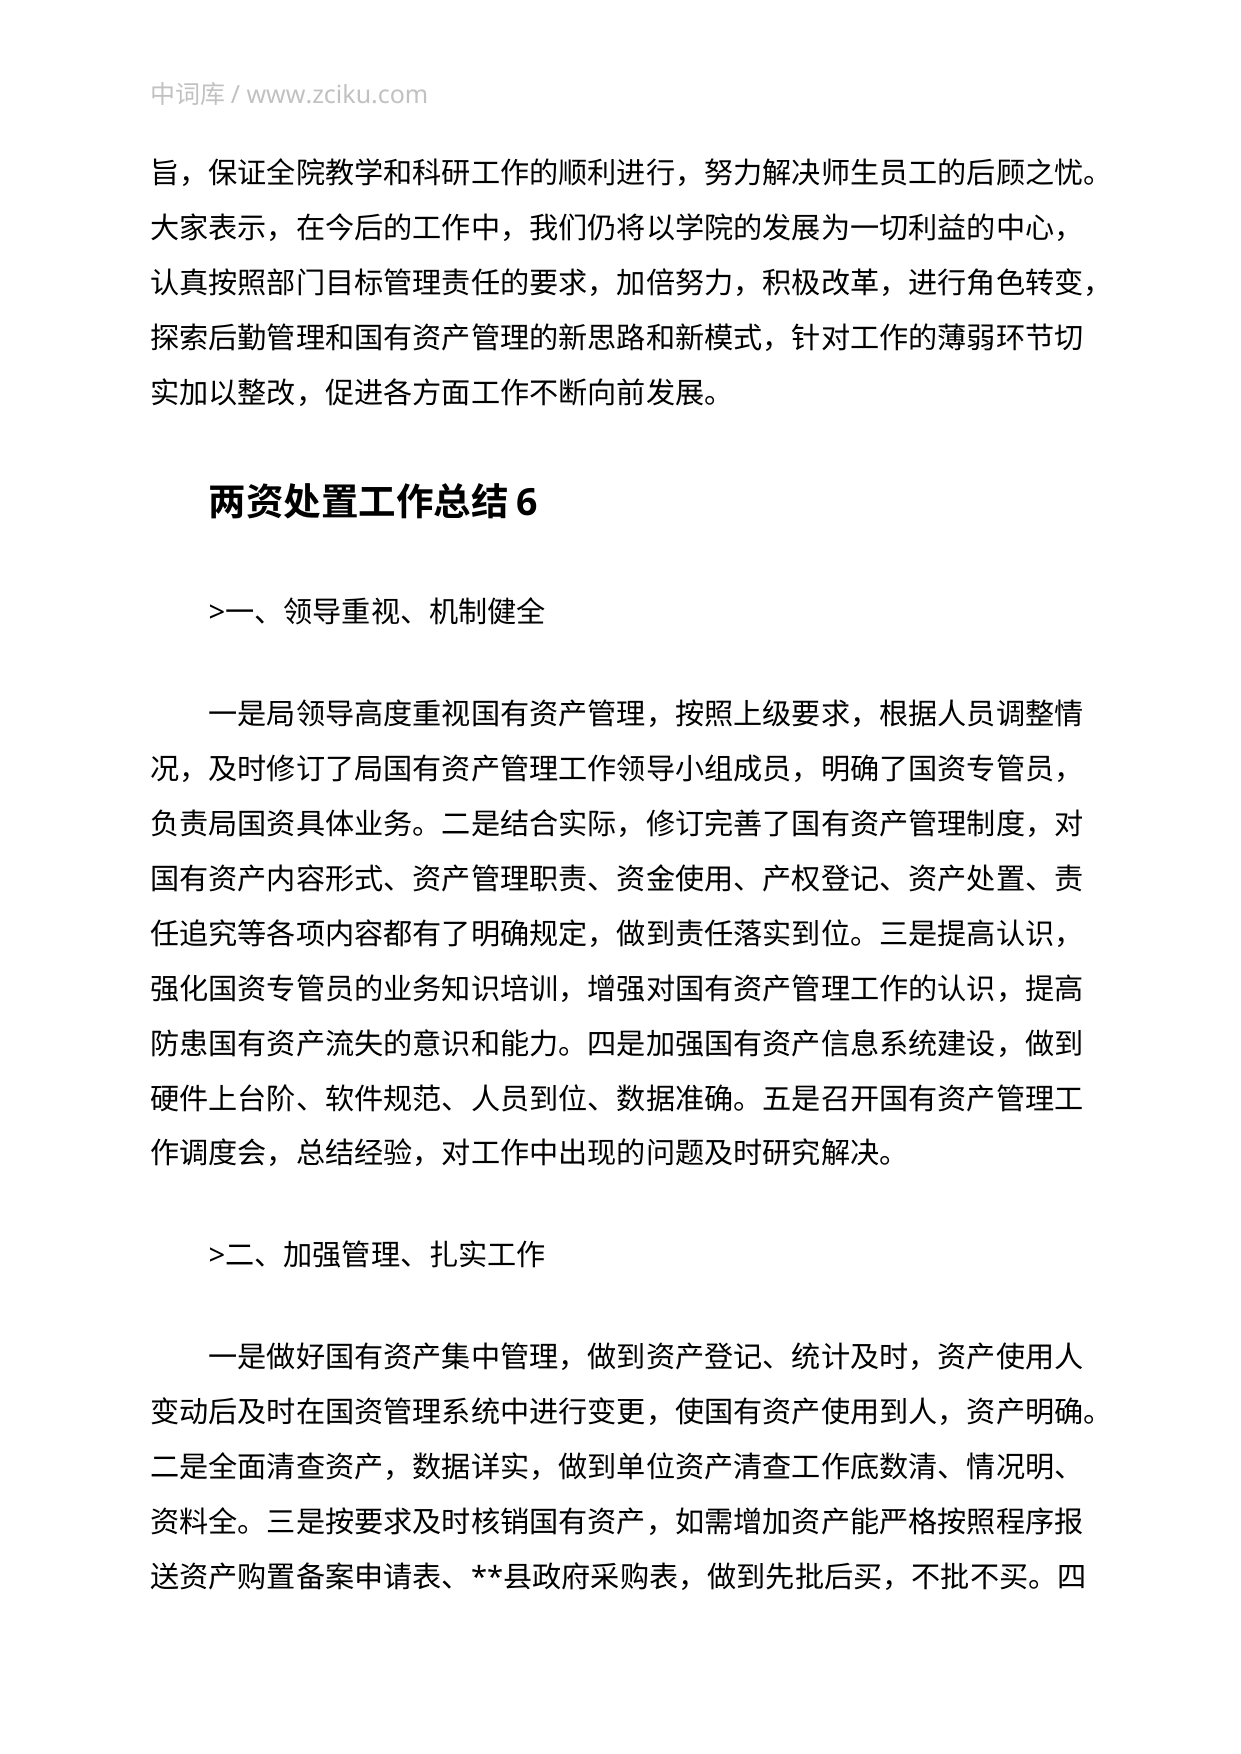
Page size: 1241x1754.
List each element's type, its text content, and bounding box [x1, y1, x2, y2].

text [150, 1334, 1090, 1596]
text 一是局领导高度重视国有资产管理，按照上级要求，根据人员调整情况，及时修订了局国有资产管理工作领导小组成员，明确了国资专管员，负责局国资具体业务。二是结合实际，修订完善了国有资产管理制度，对国有资产内容形式、资产管理职责、资金使用、产权登记、资产处置、责任追究等各项内容都有了明确规定，做到责任落实到位。三是提高认识，强化国资专管员的业务知识培训，增强对国有资产管理工作的认识，提高防患国有资产流失的意识和能力。四是加强国有资产信息系统建设，做到硬件上台阶、软件规范、人员到位、数据准确。五是召开国有资产管理工作调度会，总结经验，对工作中出现的问题及时研究解决。 [150, 691, 1090, 1172]
text 两资处置工作总结6 [150, 471, 1090, 526]
text >二、加强管理、扎实工作 [150, 1232, 1090, 1274]
text >一、领导重视、机制健全 [150, 589, 1090, 631]
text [150, 150, 1090, 412]
